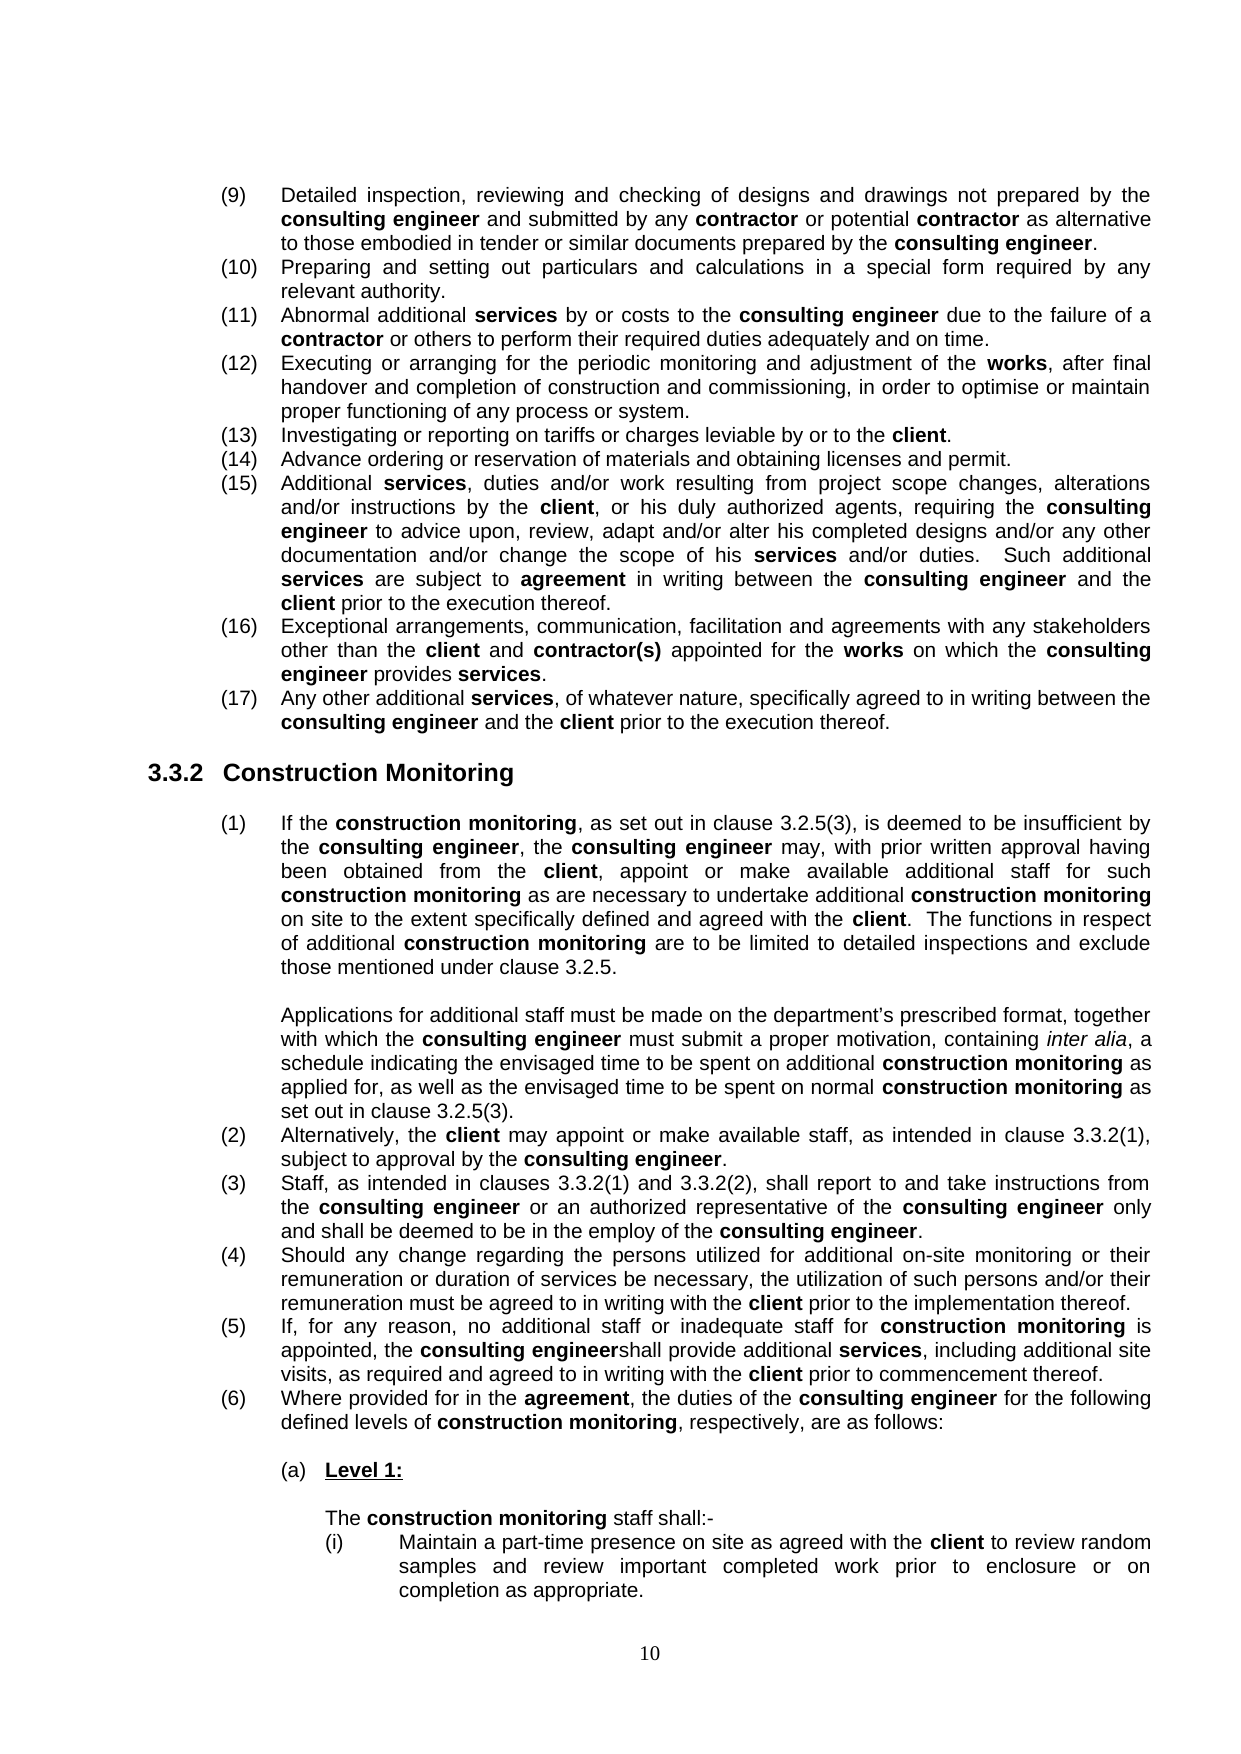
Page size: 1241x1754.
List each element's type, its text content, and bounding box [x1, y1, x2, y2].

subtitle Staff, as intended in clauses 3.3.2(1) and 3.3.2(2), shall report to and take instructions from the consulting engineer or an authorized representative of the consulting engineer only and shall be deemed to be in the employ of the consulting engineer. [221, 1171, 1152, 1242]
subtitle Executing or arranging for the periodic monitoring and adjustment of the works, after final handover and completion of construction and commissioning, in order to optimise or maintain proper functioning of any process or system. [221, 351, 1152, 423]
subtitle Detailed inspection, reviewing and checking of designs and drawings not prepared by the consulting engineer and submitted by any contractor or potential contractor as alternative to those embodied in tender or similar documents prepared by the consulting engineer. [221, 183, 1152, 255]
subtitle If, for any reason, no additional staff or inadequate staff for construction monitoring is appointed, the consulting engineershall provide additional services, including additional site visits, as required and agreed to in writing with the client prior to commencement thereof. [221, 1314, 1152, 1386]
subtitle Where provided for in the agreement, the duties of the consulting engineer for the following defined levels of construction monitoring, respectively, are as follows: [221, 1386, 1152, 1434]
subtitle Preparing and setting out particulars and calculations in a special form required by any relevant authority. [221, 255, 1152, 303]
subtitle Maintain a part-time presence on site as agreed with the client to review random samples and review important completed work prior to enclosure or on completion as appropriate. [325, 1530, 1152, 1602]
subtitle Construction Monitoring [148, 758, 1152, 787]
subtitle If the construction monitoring, as set out in clause 3.2.5(3), is deemed to be insufficient by the consulting engineer, the consulting engineer may, with prior written approval having been obtained from the client, appoint or make available additional staff for such construction monitoring as are necessary to undertake additional construction monitoring on site to the extent specifically defined and agreed with the client. The functions in respect of additional construction monitoring are to be limited to detailed inspections and exclude those mentioned under clause 3.2.5. [221, 811, 1152, 979]
subtitle Should any change regarding the persons utilized for additional on-site monitoring or their remuneration or duration of services be necessary, the utilization of such persons and/or their remuneration must be agreed to in writing with the client prior to the implementation thereof. [221, 1242, 1152, 1314]
subtitle Abnormal additional services by or costs to the consulting engineer due to the failure of a contractor or others to perform their required duties adequately and on time. [221, 303, 1152, 351]
subtitle Investigating or reporting on tariffs or charges leviable by or to the client. [221, 423, 1152, 447]
subtitle Advance ordering or reservation of materials and obtaining licenses and permit. [221, 447, 1152, 471]
subtitle Exceptional arrangements, communication, facilitation and agreements with any stakeholders other than the client and contractor(s) appointed for the works on which the consulting engineer provides services. [221, 614, 1152, 686]
text The construction monitoring staff shall:- [316, 1506, 1152, 1530]
subtitle Alternatively, the client may appoint or make available staff, as intended in clause 3.3.2(1), subject to approval by the consulting engineer. [221, 1123, 1152, 1171]
subtitle Any other additional services, of whatever nature, specifically agreed to in writing between the consulting engineer and the client prior to the execution thereof. [221, 686, 1152, 734]
text Applications for additional staff must be made on the department’s prescribed format, together with which the consulting engineer must submit a proper motivation, containing inter alia, a schedule indicating the envisaged time to be spent on additional construction monitoring as applied for, as well as the envisaged time to be spent on normal construction monitoring as set out in clause 3.2.5(3). [281, 1003, 1152, 1123]
subtitle Level 1: [281, 1458, 1152, 1482]
subtitle Additional services, duties and/or work resulting from project scope changes, alterations and/or instructions by the client, or his duly authorized agents, requiring the consulting engineer to advice upon, review, adapt and/or alter his completed designs and/or any other documentation and/or change the scope of his services and/or duties. Such additional services are subject to agreement in writing between the consulting engineer and the client prior to the execution thereof. [221, 471, 1152, 614]
